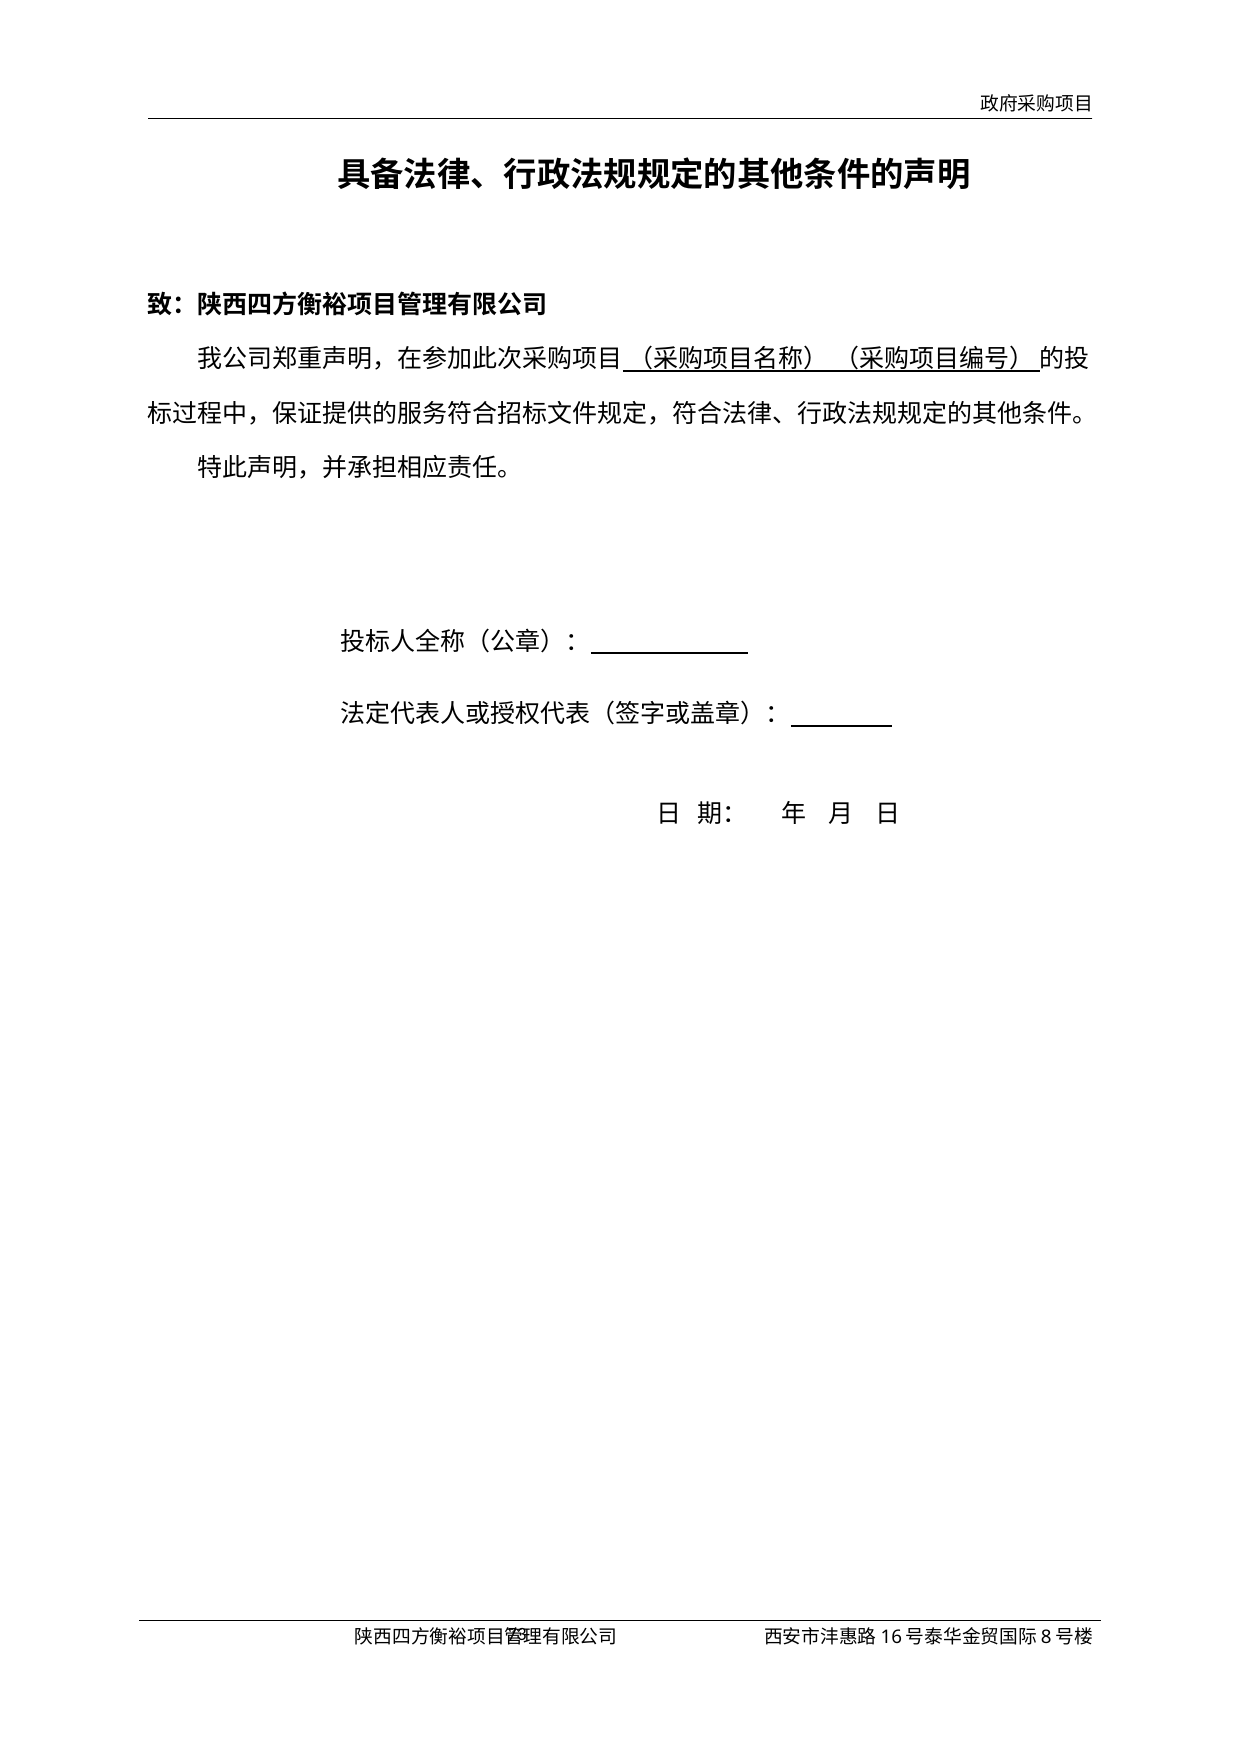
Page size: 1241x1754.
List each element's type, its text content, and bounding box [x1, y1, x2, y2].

text 法定代表人或授权代表（签字或盖章）： [148, 694, 1092, 730]
text 投标人全称（公章）： [148, 621, 1092, 657]
text 我公司郑重声明，在参加此次采购项目 （采购项目名称） （采购项目编号） 的投标过程中，保证提供的服务符合招标文件规定，符合法律、行政法规规定的其他条件。 [148, 339, 1092, 429]
text 特此声明，并承担相应责任。 [148, 448, 1092, 484]
list 日 期： 年 月 日 [208, 793, 1092, 829]
text 致：陕西四方衡裕项目管理有限公司 [148, 284, 1092, 321]
text 具备法律、行政法规规定的其他条件的声明 [148, 148, 1092, 196]
